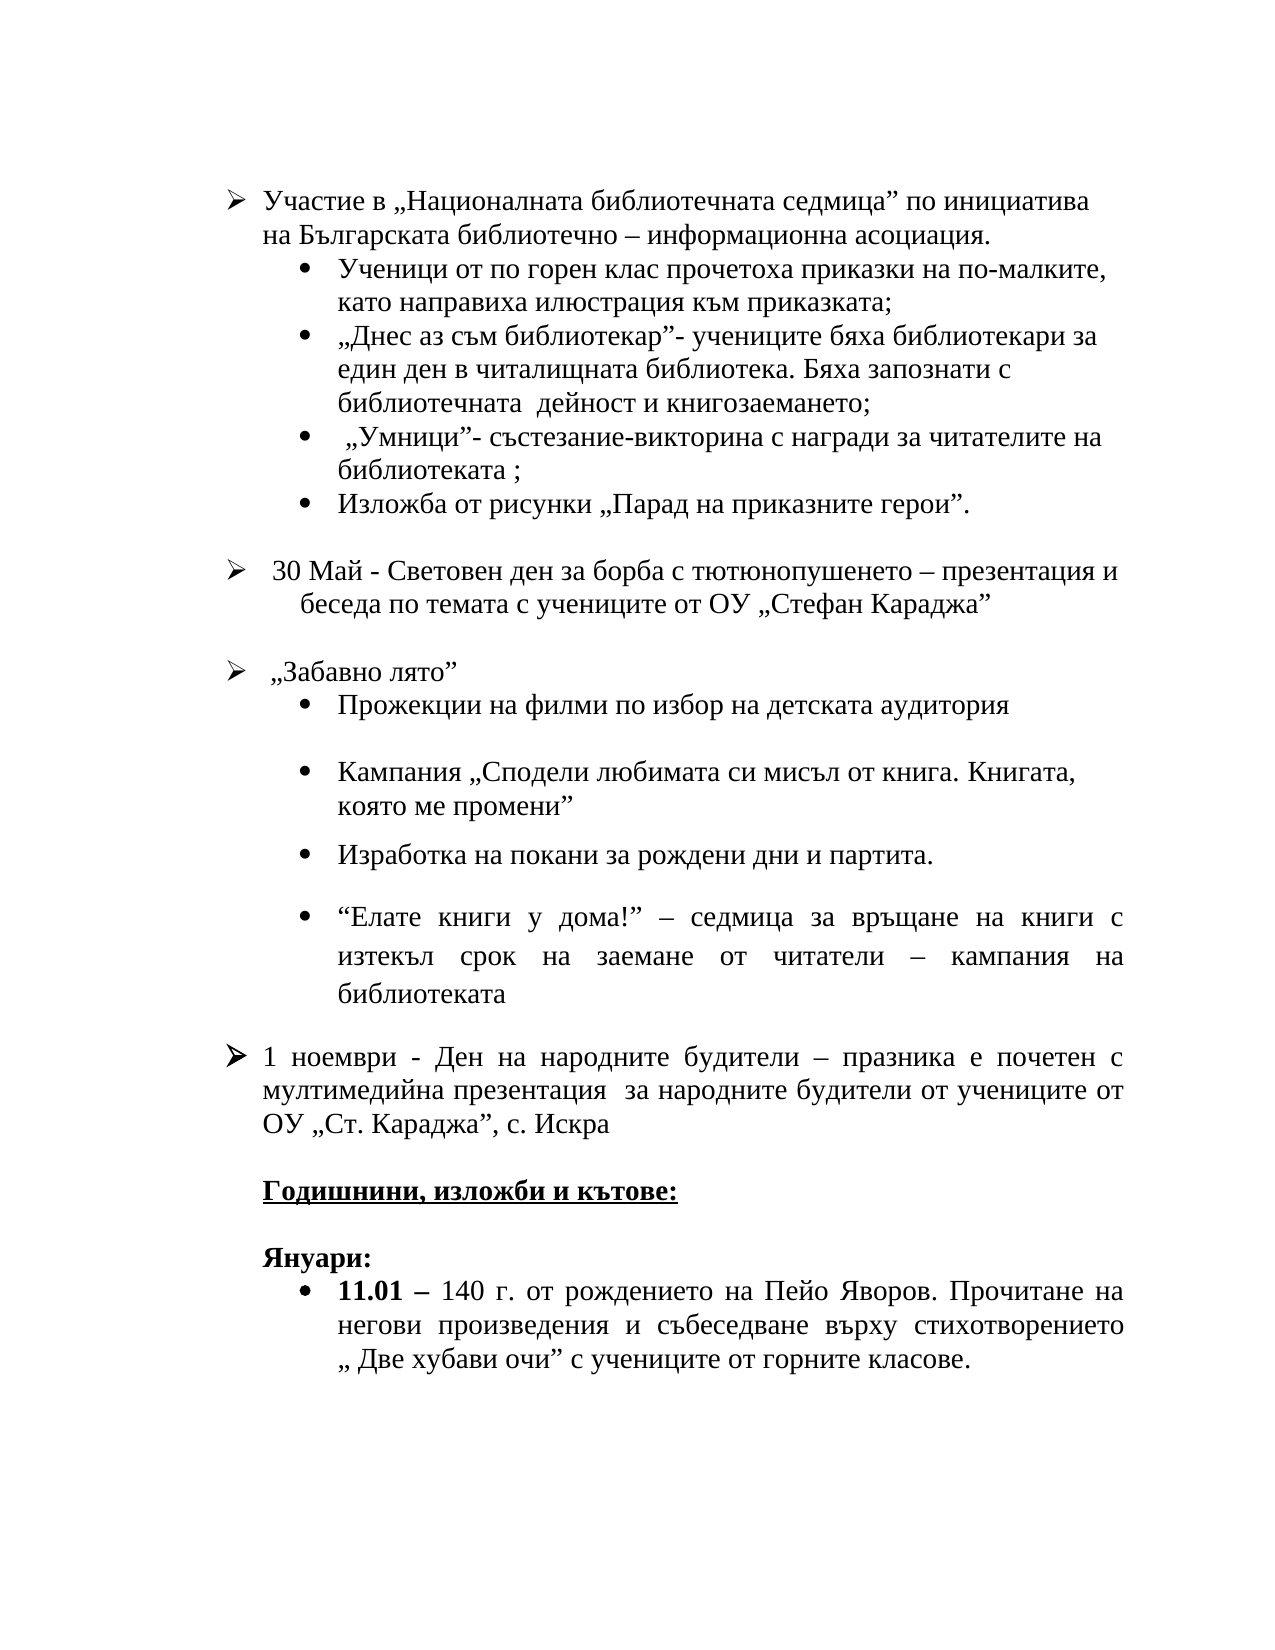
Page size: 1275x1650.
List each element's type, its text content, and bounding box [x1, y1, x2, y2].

list “Елате книги у дома!” – седмица за връщане на книги с изтекъл срок на заемане от читатели – кампания на библиотеката [300, 899, 1125, 1010]
list Кампания „Сподели любимата си мисъл от книга. Книгата, която ме промени” [300, 754, 1125, 822]
list Януари: [262, 1240, 1125, 1273]
list Прожекции на филми по избор на детската аудитория [300, 687, 1125, 721]
list „Забавно лято” [225, 654, 1125, 687]
list Участие в „Националната библиотечната седмица” по инициатива на Българската библиотечно – информационна асоциация. [225, 183, 1125, 251]
list Ученици от по горен клас прочетоха приказки на по-малките, като направиха илюстрация към приказката; [300, 251, 1125, 318]
list 11.01 – 140 г. от рождението на Пейо Яворов. Прочитане на негови произведения и събеседване върху стихотворението „ Две хубави очи” с учениците от горните класове. [300, 1273, 1125, 1374]
list 1 ноември - Ден на народните будители – празника е почетен с мултимедийна презентация за народните будители от учениците от ОУ „Ст. Караджа”, с. Искра [225, 1039, 1125, 1139]
list Изложба от рисунки „Парад на приказните герои”. [300, 486, 1125, 519]
list Годишнини, изложби и кътове: [262, 1173, 1125, 1206]
list „Умници”- състезание-викторина с награди за читателите на библиотеката ; [300, 419, 1125, 486]
list 30 Май - Световен ден за борба с тютюнопушенето – презентация и беседа по темата с учениците от ОУ „Стефан Караджа” [225, 553, 1125, 620]
list „Днес аз съм библиотекар”- учениците бяха библиотекари за един ден в читалищната библиотека. Бяха запознати с библиотечната дейност и книгозаемането; [300, 318, 1125, 419]
list Изработка на покани за рождени дни и партита. [300, 837, 1125, 871]
